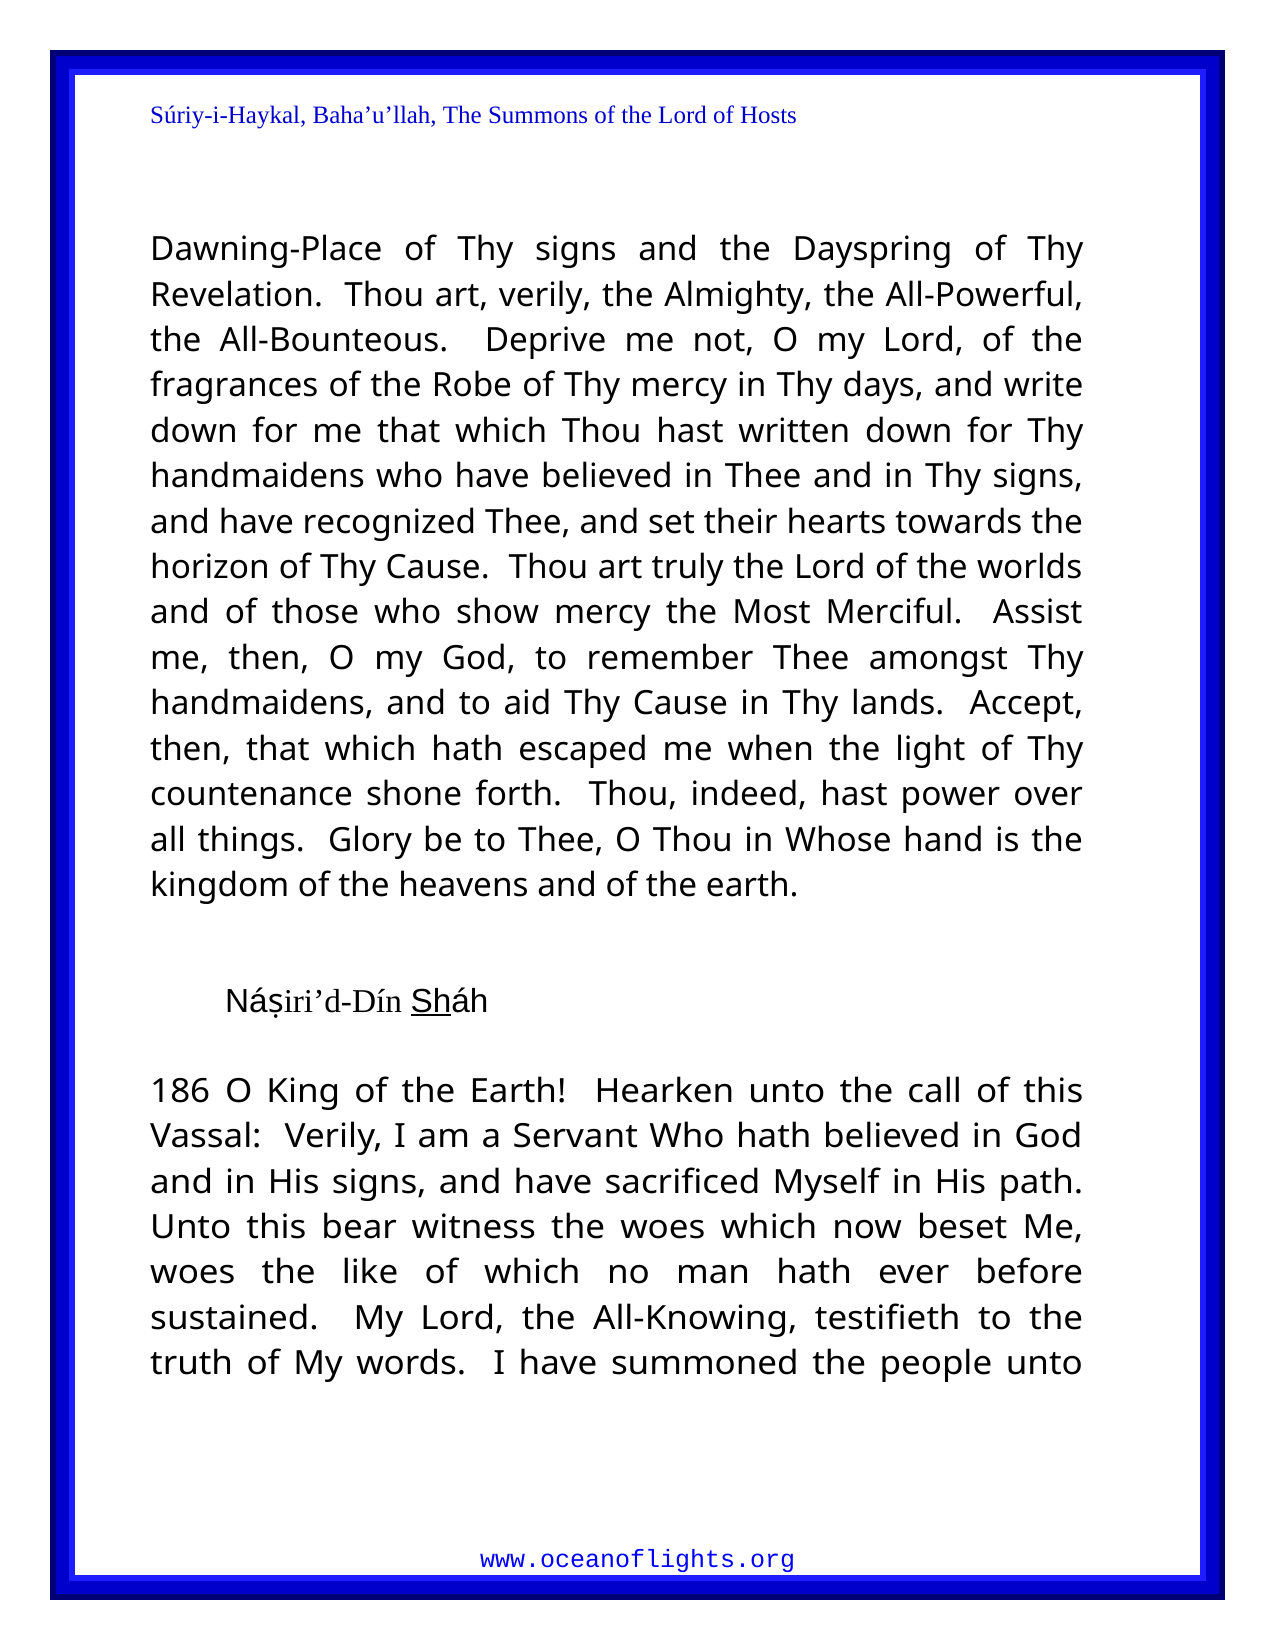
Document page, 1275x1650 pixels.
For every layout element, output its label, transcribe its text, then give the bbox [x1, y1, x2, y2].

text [150, 225, 1084, 906]
subtitle Náṣiri’d-Dín Sháh [150, 977, 1084, 1022]
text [150, 1067, 1084, 1384]
